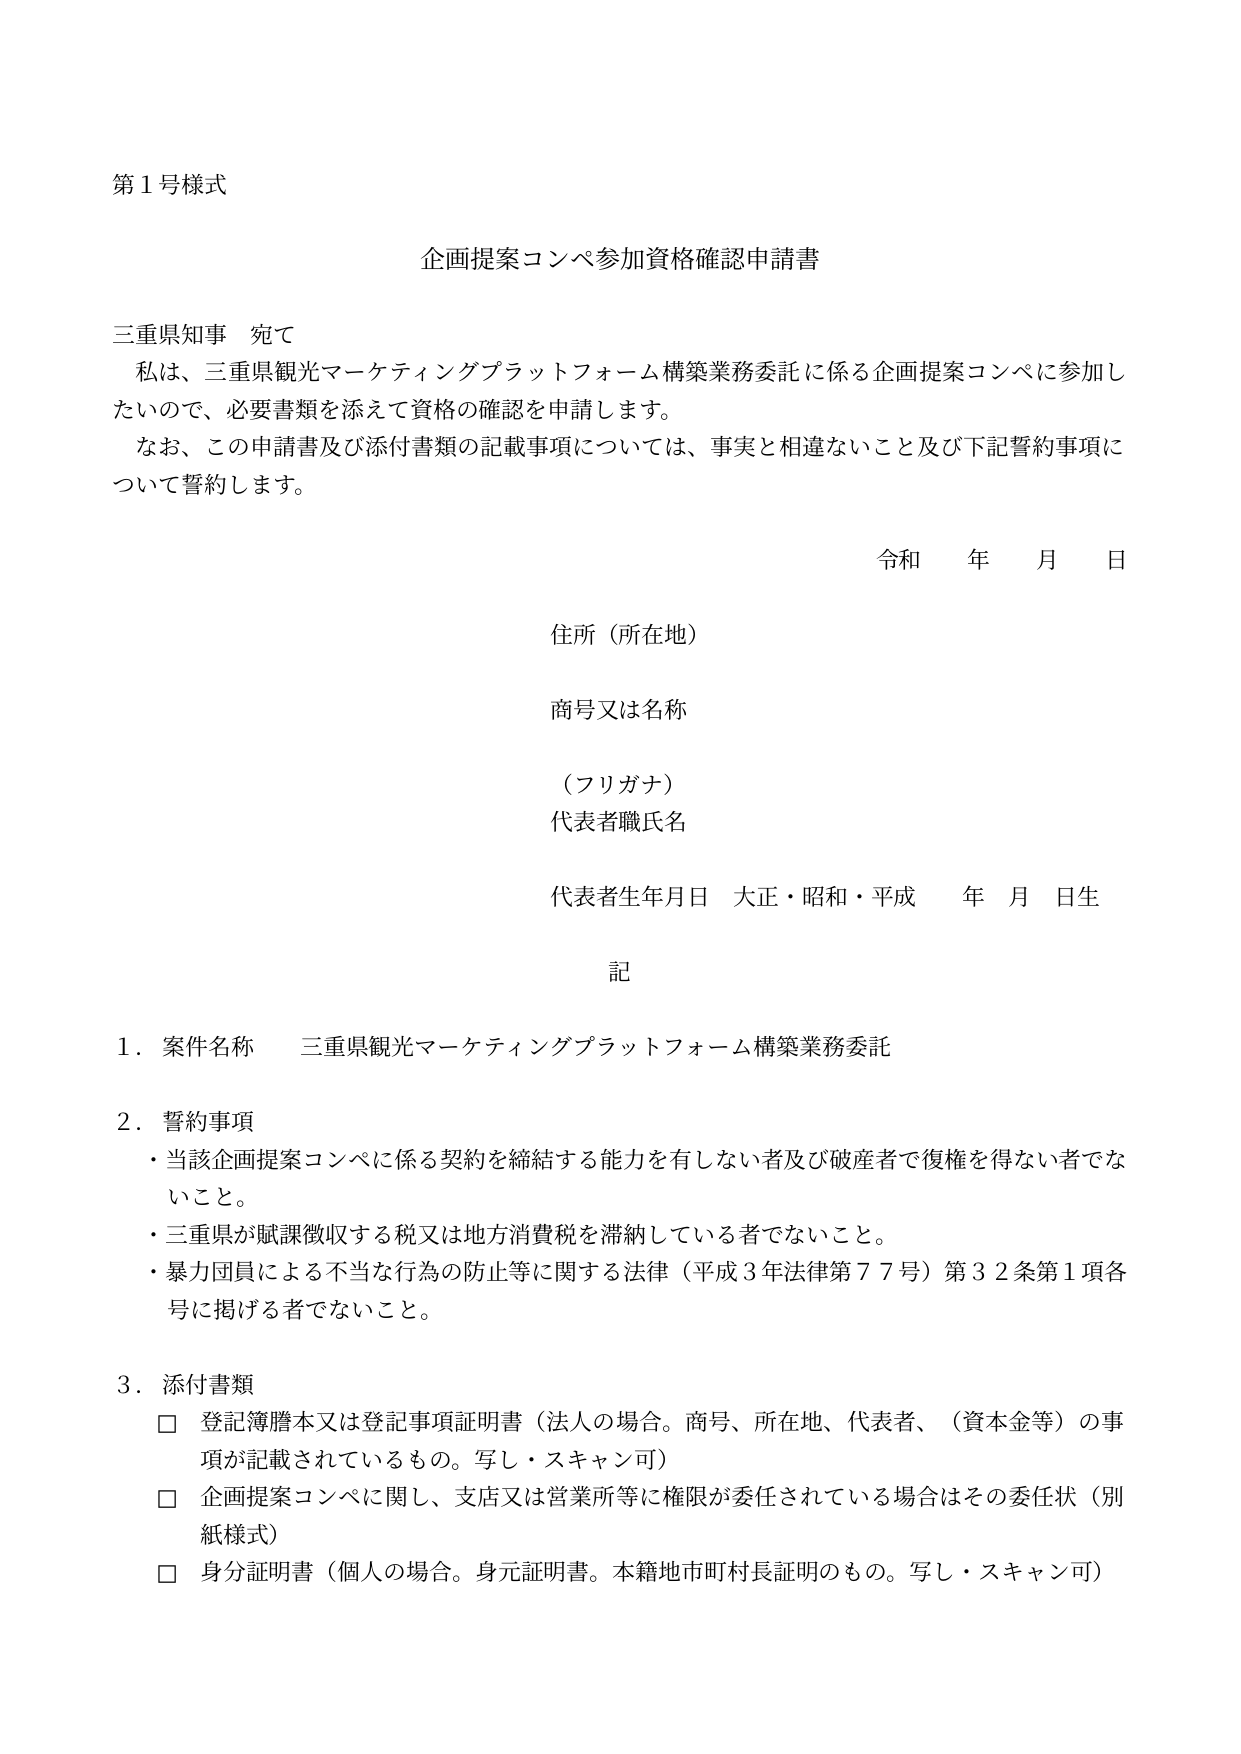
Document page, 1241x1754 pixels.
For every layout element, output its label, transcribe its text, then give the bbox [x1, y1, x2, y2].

list 企画提案コンペに関し、支店又は営業所等に権限が委任されている場合はその委任状（別紙様式） [156, 1477, 1128, 1552]
text 三重県知事 宛て [112, 314, 1128, 352]
text 商号又は名称 [462, 689, 1128, 727]
list 登記簿謄本又は登記事項証明書（法人の場合。商号、所在地、代表者、（資本金等）の事項が記載されているもの。写し・スキャン可） [156, 1402, 1128, 1477]
text （フリガナ） [462, 764, 1128, 802]
text ・暴力団員による不当な行為の防止等に関する法律（平成３年法律第７７号）第３２条第１項各号に掲げる者でないこと。 [142, 1252, 1128, 1327]
text 第１号様式 [112, 164, 1128, 202]
text 代表者生年月日 大正・昭和・平成 年 月 日生 [462, 877, 1128, 914]
list 誓約事項 [112, 1102, 1128, 1139]
text 企画提案コンペ参加資格確認申請書 [156, 239, 1084, 277]
text 令和 年 月 日 [112, 539, 1128, 577]
text ・当該企画提案コンペに係る契約を締結する能力を有しない者及び破産者で復権を得ない者でないこと。 [142, 1139, 1128, 1214]
text 記 [112, 952, 1128, 989]
text 住所（所在地） [462, 614, 1128, 652]
text なお、この申請書及び添付書類の記載事項については、事実と相違ないこと及び下記誓約事項について誓約します。 [112, 427, 1128, 502]
text 私は、三重県観光マーケティングプラットフォーム構築業務委託に係る企画提案コンペに参加したいので、必要書類を添えて資格の確認を申請します。 [112, 352, 1128, 427]
list 案件名称 三重県観光マーケティングプラットフォーム構築業務委託 [112, 1027, 1128, 1064]
text 代表者職氏名 [462, 802, 1036, 839]
list 添付書類 [112, 1364, 1128, 1402]
text ・三重県が賦課徴収する税又は地方消費税を滞納している者でないこと。 [142, 1214, 1128, 1252]
list 身分証明書（個人の場合。身元証明書。本籍地市町村長証明のもの。写し・スキャン可） [156, 1552, 1128, 1589]
